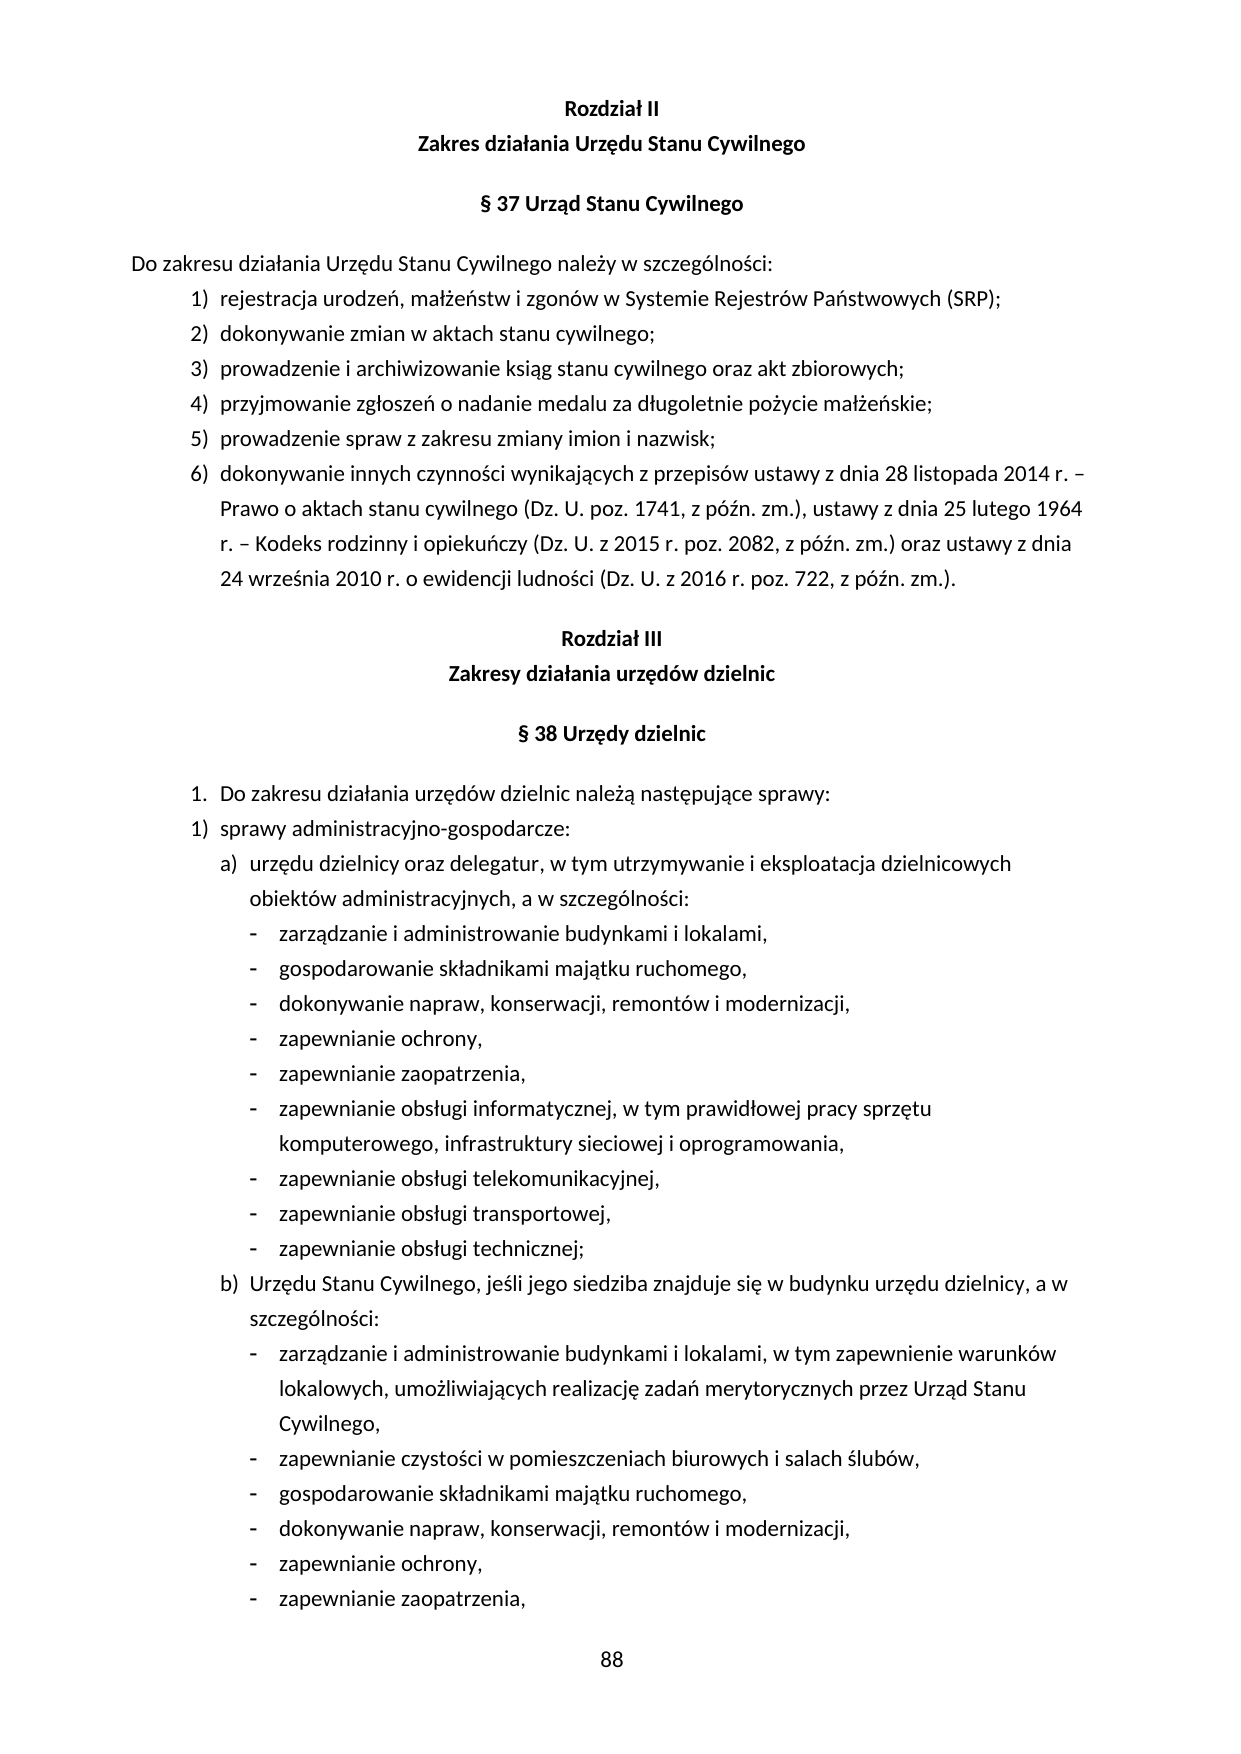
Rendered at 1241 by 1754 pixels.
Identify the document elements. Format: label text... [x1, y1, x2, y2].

list gospodarowanie składnikami majątku ruchomego, [249, 1479, 1092, 1507]
list dokonywanie napraw, konserwacji, remontów i modernizacji, [249, 989, 1092, 1017]
list Urzędu Stanu Cywilnego, jeśli jego siedziba znajduje się w budynku urzędu dzielnicy, a w szczególności: [220, 1269, 1092, 1332]
list zapewnianie czystości w pomieszczeniach biurowych i salach ślubów, [249, 1444, 1092, 1472]
list sprawy administracyjno-gospodarcze: [190, 814, 1092, 842]
list zapewnianie obsługi informatycznej, w tym prawidłowej pracy sprzętu komputerowego, infrastruktury sieciowej i oprogramowania, [249, 1094, 1092, 1157]
list przyjmowanie zgłoszeń o nadanie medalu za długoletnie pożycie małżeńskie; [190, 389, 1092, 417]
text Do zakresu działania Urzędu Stanu Cywilnego należy w szczególności: [131, 249, 1092, 277]
list dokonywanie innych czynności wynikających z przepisów ustawy z dnia 28 listopada 2014 r. – Prawo o aktach stanu cywilnego (Dz. U. poz. 1741, z późn. zm.), ustawy z dnia 25 lutego 1964 r. – Kodeks rodzinny i opiekuńczy (Dz. U. z 2015 r. poz. 2082, z późn. zm.) oraz ustawy z dnia 24 września 2010 r. o ewidencji ludności (Dz. U. z 2016 r. poz. 722, z późn. zm.). [190, 459, 1092, 592]
list zapewnianie obsługi telekomunikacyjnej, [249, 1164, 1092, 1192]
list dokonywanie zmian w aktach stanu cywilnego; [190, 319, 1092, 347]
subtitle § 38 Urzędy dzielnic [131, 719, 1092, 747]
list dokonywanie napraw, konserwacji, remontów i modernizacji, [249, 1514, 1092, 1542]
list zarządzanie i administrowanie budynkami i lokalami, w tym zapewnienie warunków lokalowych, umożliwiających realizację zadań merytorycznych przez Urząd Stanu Cywilnego, [249, 1339, 1092, 1437]
list Do zakresu działania urzędów dzielnic należą następujące sprawy: [131, 779, 1092, 807]
list rejestracja urodzeń, małżeństw i zgonów w Systemie Rejestrów Państwowych (SRP); [190, 284, 1092, 312]
subtitle Rozdział III Zakresy działania urzędów dzielnic [131, 624, 1092, 687]
list zapewnianie ochrony, [249, 1024, 1092, 1052]
list zapewnianie ochrony, [249, 1549, 1092, 1577]
list prowadzenie spraw z zakresu zmiany imion i nazwisk; [190, 424, 1092, 452]
list zapewnianie obsługi transportowej, [249, 1199, 1092, 1227]
subtitle Rozdział II Zakres działania Urzędu Stanu Cywilnego [131, 94, 1092, 157]
list urzędu dzielnicy oraz delegatur, w tym utrzymywanie i eksploatacja dzielnicowych obiektów administracyjnych, a w szczególności: [220, 849, 1092, 912]
list zarządzanie i administrowanie budynkami i lokalami, [249, 919, 1092, 947]
list prowadzenie i archiwizowanie ksiąg stanu cywilnego oraz akt zbiorowych; [190, 354, 1092, 382]
list zapewnianie zaopatrzenia, [249, 1584, 1092, 1612]
list zapewnianie obsługi technicznej; [249, 1234, 1092, 1262]
list gospodarowanie składnikami majątku ruchomego, [249, 954, 1092, 982]
list zapewnianie zaopatrzenia, [249, 1059, 1092, 1087]
subtitle § 37 Urząd Stanu Cywilnego [131, 189, 1092, 217]
